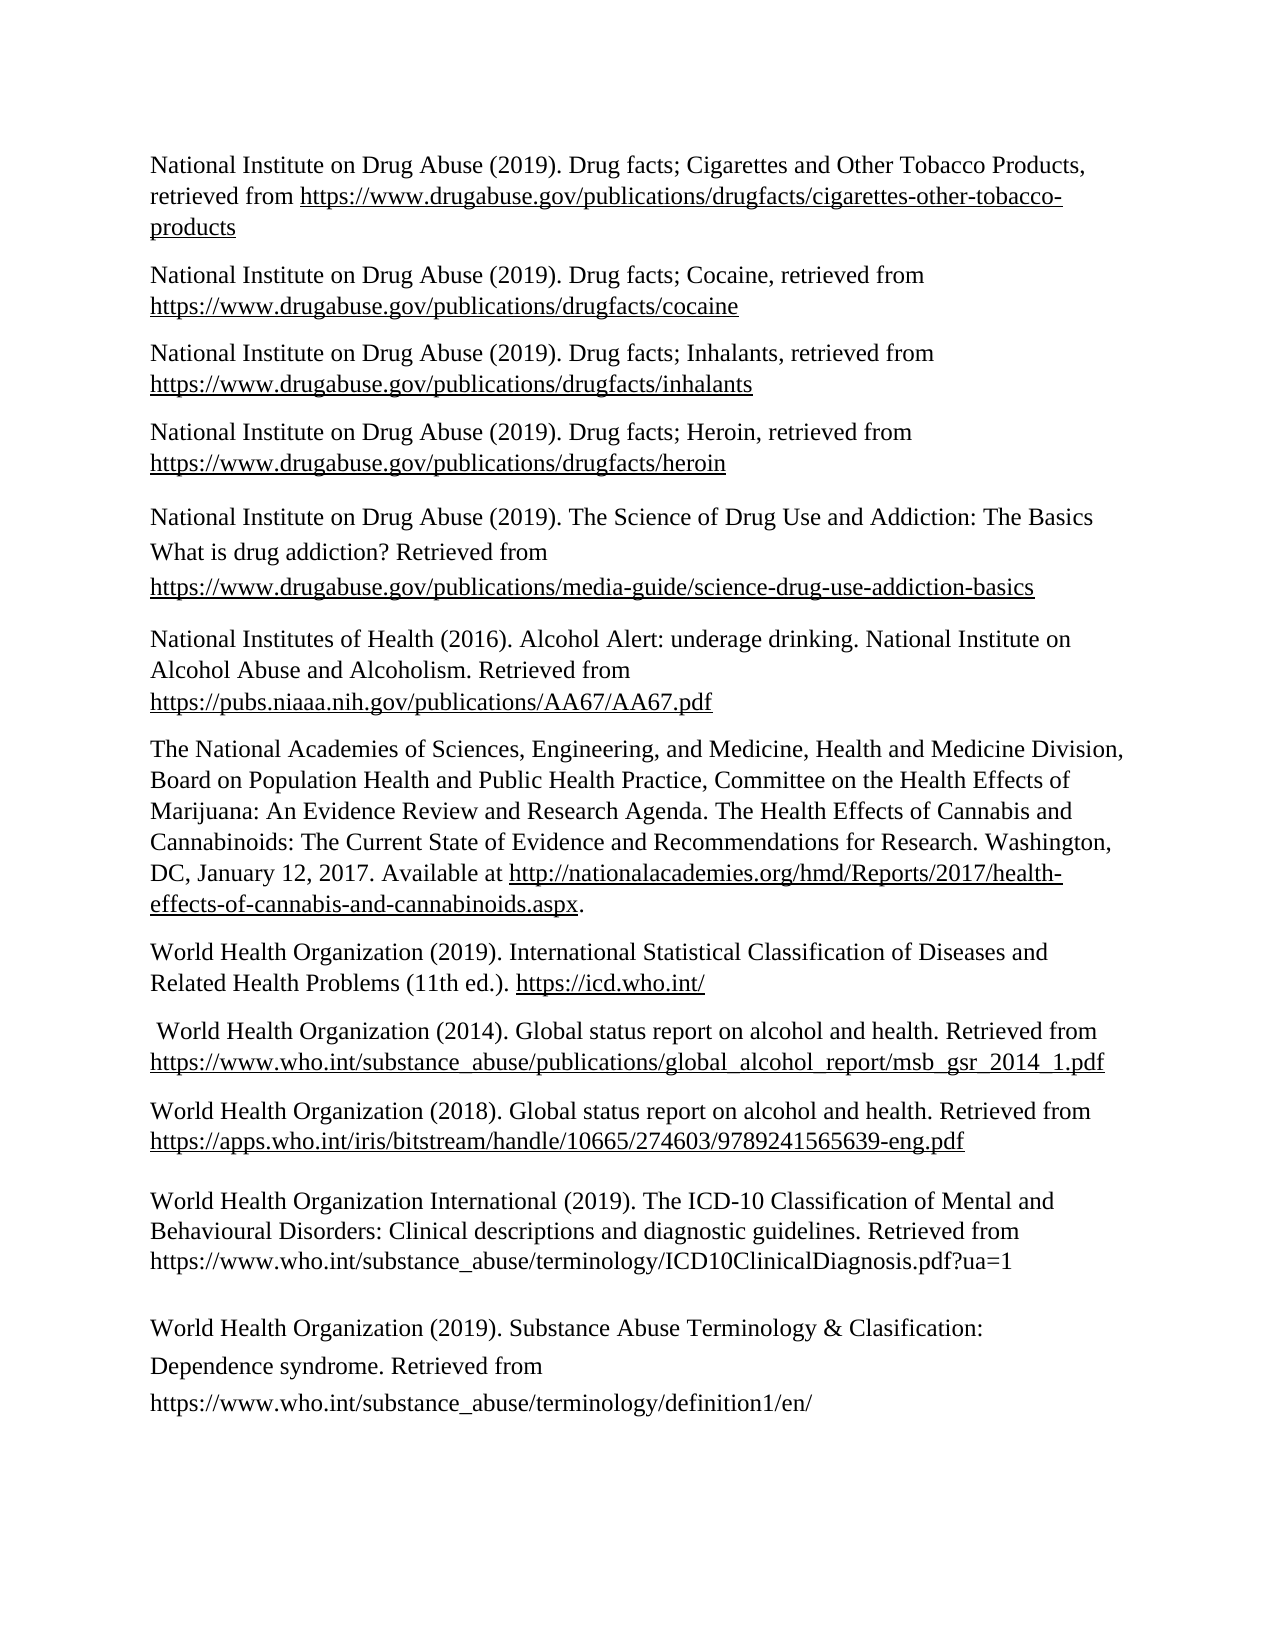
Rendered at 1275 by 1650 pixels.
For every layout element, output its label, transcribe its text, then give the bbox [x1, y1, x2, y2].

text National Institute on Drug Abuse (2019). Drug facts; Cigarettes and Other Tobacco Products, retrieved from https://www.drugabuse.gov/publications/drugfacts/cigarettes-other-tobacco-products [150, 150, 1125, 241]
text The National Academies of Sciences, Engineering, and Medicine, Health and Medicine Division, Board on Population Health and Public Health Practice, Committee on the Health Effects of Marijuana: An Evidence Review and Research Agenda. The Health Effects of Cannabis and Cannabinoids: The Current State of Evidence and Recommendations for Research. Washington, DC, January 12, 2017. Available at http://nationalacademies.org/hmd/Reports/2017/health-effects-of-cannabis-and-cannabinoids.aspx. [150, 734, 1125, 918]
text National Institute on Drug Abuse (2019). Drug facts; Heroin, retrieved from https://www.drugabuse.gov/publications/drugfacts/heroin [150, 417, 1125, 477]
subtitle National Institute on Drug Abuse (2019). The Science of Drug Use and Addiction: The Basics What is drug addiction? Retrieved from https://www.drugabuse.gov/publications/media-guide/science-drug-use-addiction-basics [150, 496, 1125, 601]
subtitle World Health Organization (2019). Substance Abuse Terminology & Clasification: Dependence syndrome. Retrieved from https://www.who.int/substance_abuse/terminology/definition1/en/ [150, 1305, 1094, 1417]
text World Health Organization (2014). Global status report on alcohol and health. Retrieved from https://www.who.int/substance_abuse/publications/global_alcohol_report/msb_gsr_2014_1.pdf [150, 1016, 1125, 1076]
text National Institute on Drug Abuse (2019). Drug facts; Cocaine, retrieved from https://www.drugabuse.gov/publications/drugfacts/cocaine [150, 260, 1125, 319]
text National Institute on Drug Abuse (2019). Drug facts; Inhalants, retrieved from https://www.drugabuse.gov/publications/drugfacts/inhalants [150, 338, 1125, 398]
text World Health Organization (2019). International Statistical Classification of Diseases and Related Health Problems (11th ed.). https://icd.who.int/ [150, 937, 1125, 997]
text World Health Organization (2018). Global status report on alcohol and health. Retrieved from https://apps.who.int/iris/bitstream/handle/10665/274603/9789241565639-eng.pdf [150, 1095, 1125, 1155]
text World Health Organization International (2019). The ICD-10 Classification of Mental and Behavioural Disorders: Clinical descriptions and diagnostic guidelines. Retrieved from https://www.who.int/substance_abuse/terminology/ICD10ClinicalDiagnosis.pdf?ua=1 [150, 1185, 1125, 1275]
text National Institutes of Health (2016). Alcohol Alert: underage drinking. National Institute on Alcohol Abuse and Alcoholism. Retrieved from https://pubs.niaaa.nih.gov/publications/AA67/AA67.pdf [150, 624, 1125, 715]
